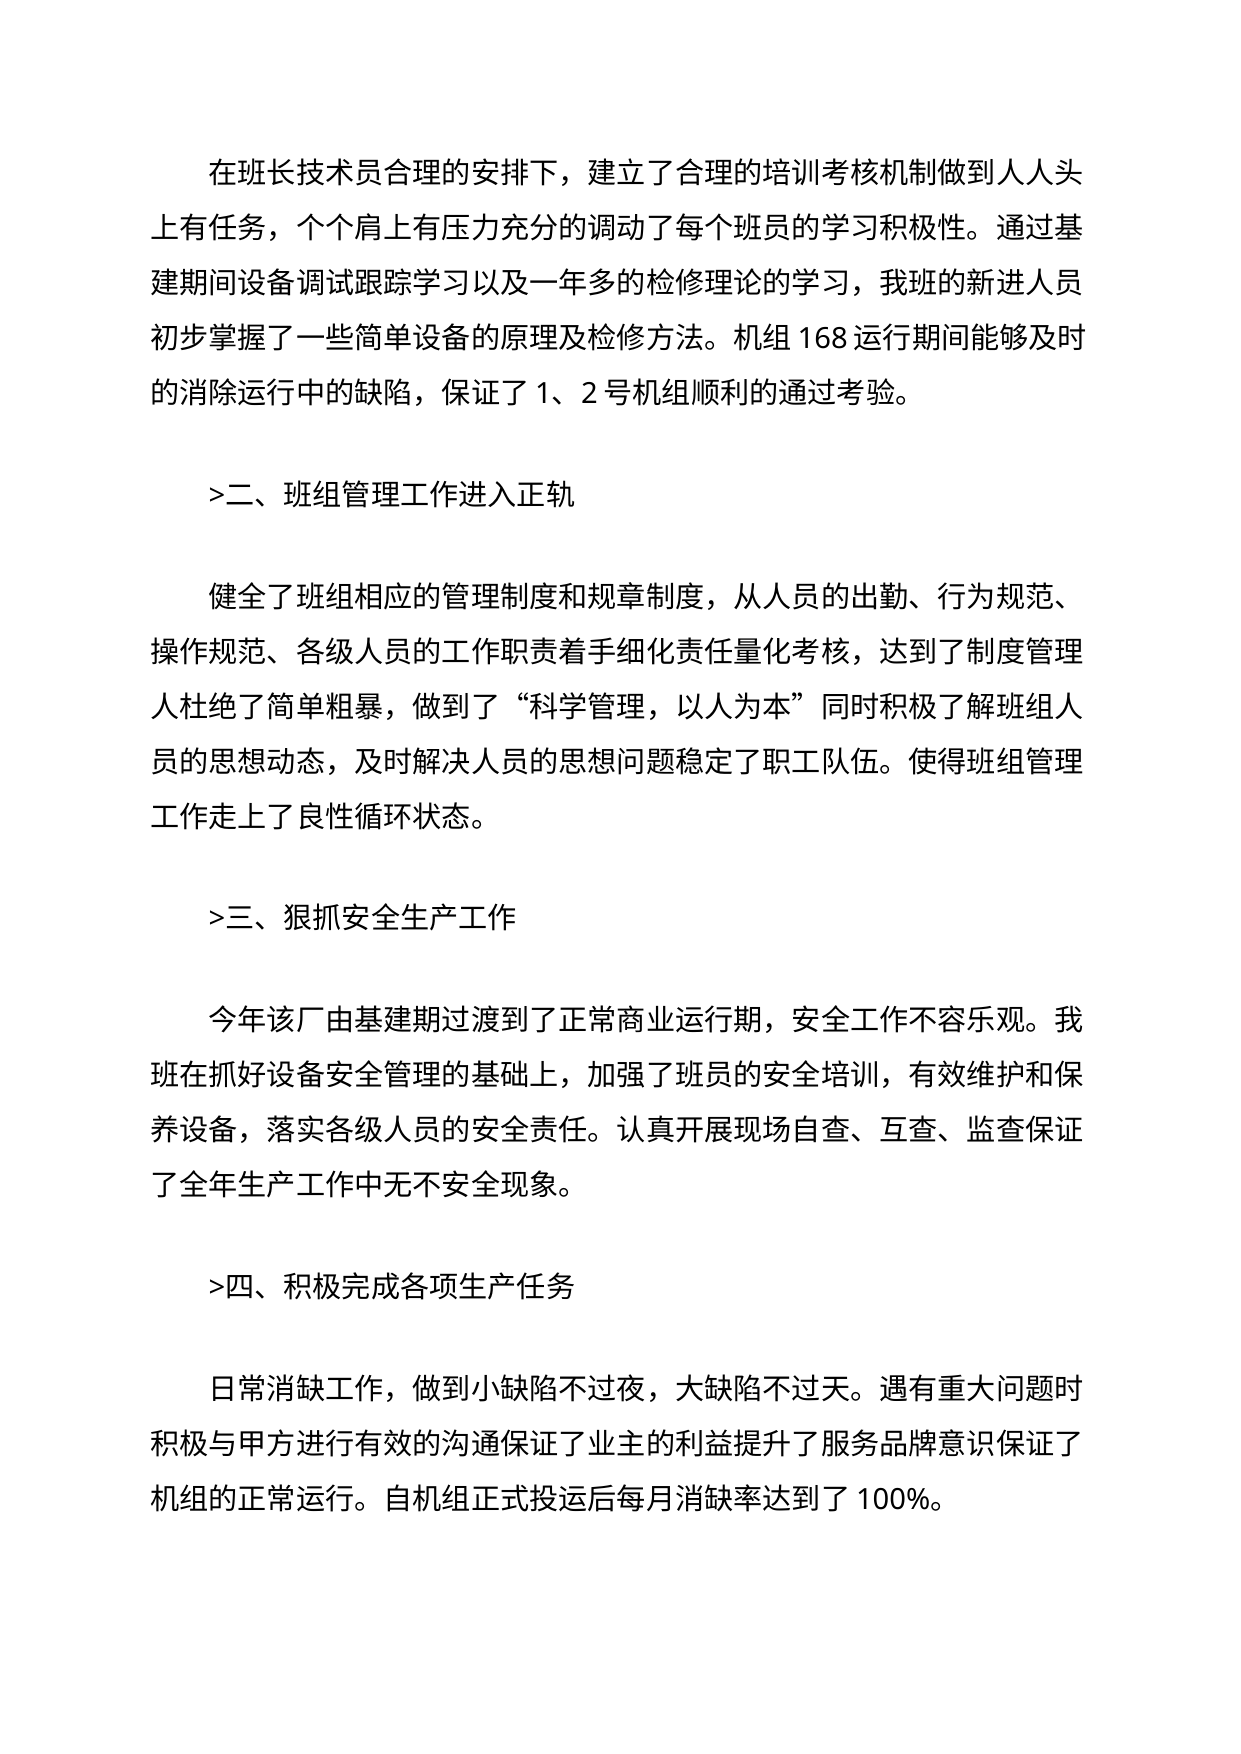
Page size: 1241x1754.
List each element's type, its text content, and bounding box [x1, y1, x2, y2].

text >四、积极完成各项生产任务 [150, 1263, 1090, 1306]
text 健全了班组相应的管理制度和规章制度，从人员的出勤、行为规范、操作规范、各级人员的工作职责着手细化责任量化考核，达到了制度管理人杜绝了简单粗暴，做到了“科学管理，以人为本”同时积极了解班组人员的思想动态，及时解决人员的思想问题稳定了职工队伍。使得班组管理工作走上了良性循环状态。 [150, 574, 1090, 836]
text 在班长技术员合理的安排下，建立了合理的培训考核机制做到人人头上有任务，个个肩上有压力充分的调动了每个班员的学习积极性。通过基建期间设备调试跟踪学习以及一年多的检修理论的学习，我班的新进人员初步掌握了一些简单设备的原理及检修方法。机组168运行期间能够及时的消除运行中的缺陷，保证了1、2号机组顺利的通过考验。 [150, 150, 1090, 412]
text >三、狠抓安全生产工作 [150, 895, 1090, 937]
text >二、班组管理工作进入正轨 [150, 472, 1090, 514]
text 日常消缺工作，做到小缺陷不过夜，大缺陷不过天。遇有重大问题时积极与甲方进行有效的沟通保证了业主的利益提升了服务品牌意识保证了机组的正常运行。自机组正式投运后每月消缺率达到了100%。 [150, 1365, 1090, 1518]
text 今年该厂由基建期过渡到了正常商业运行期，安全工作不容乐观。我班在抓好设备安全管理的基础上，加强了班员的安全培训，有效维护和保养设备，落实各级人员的安全责任。认真开展现场自查、互查、监查保证了全年生产工作中无不安全现象。 [150, 997, 1090, 1204]
